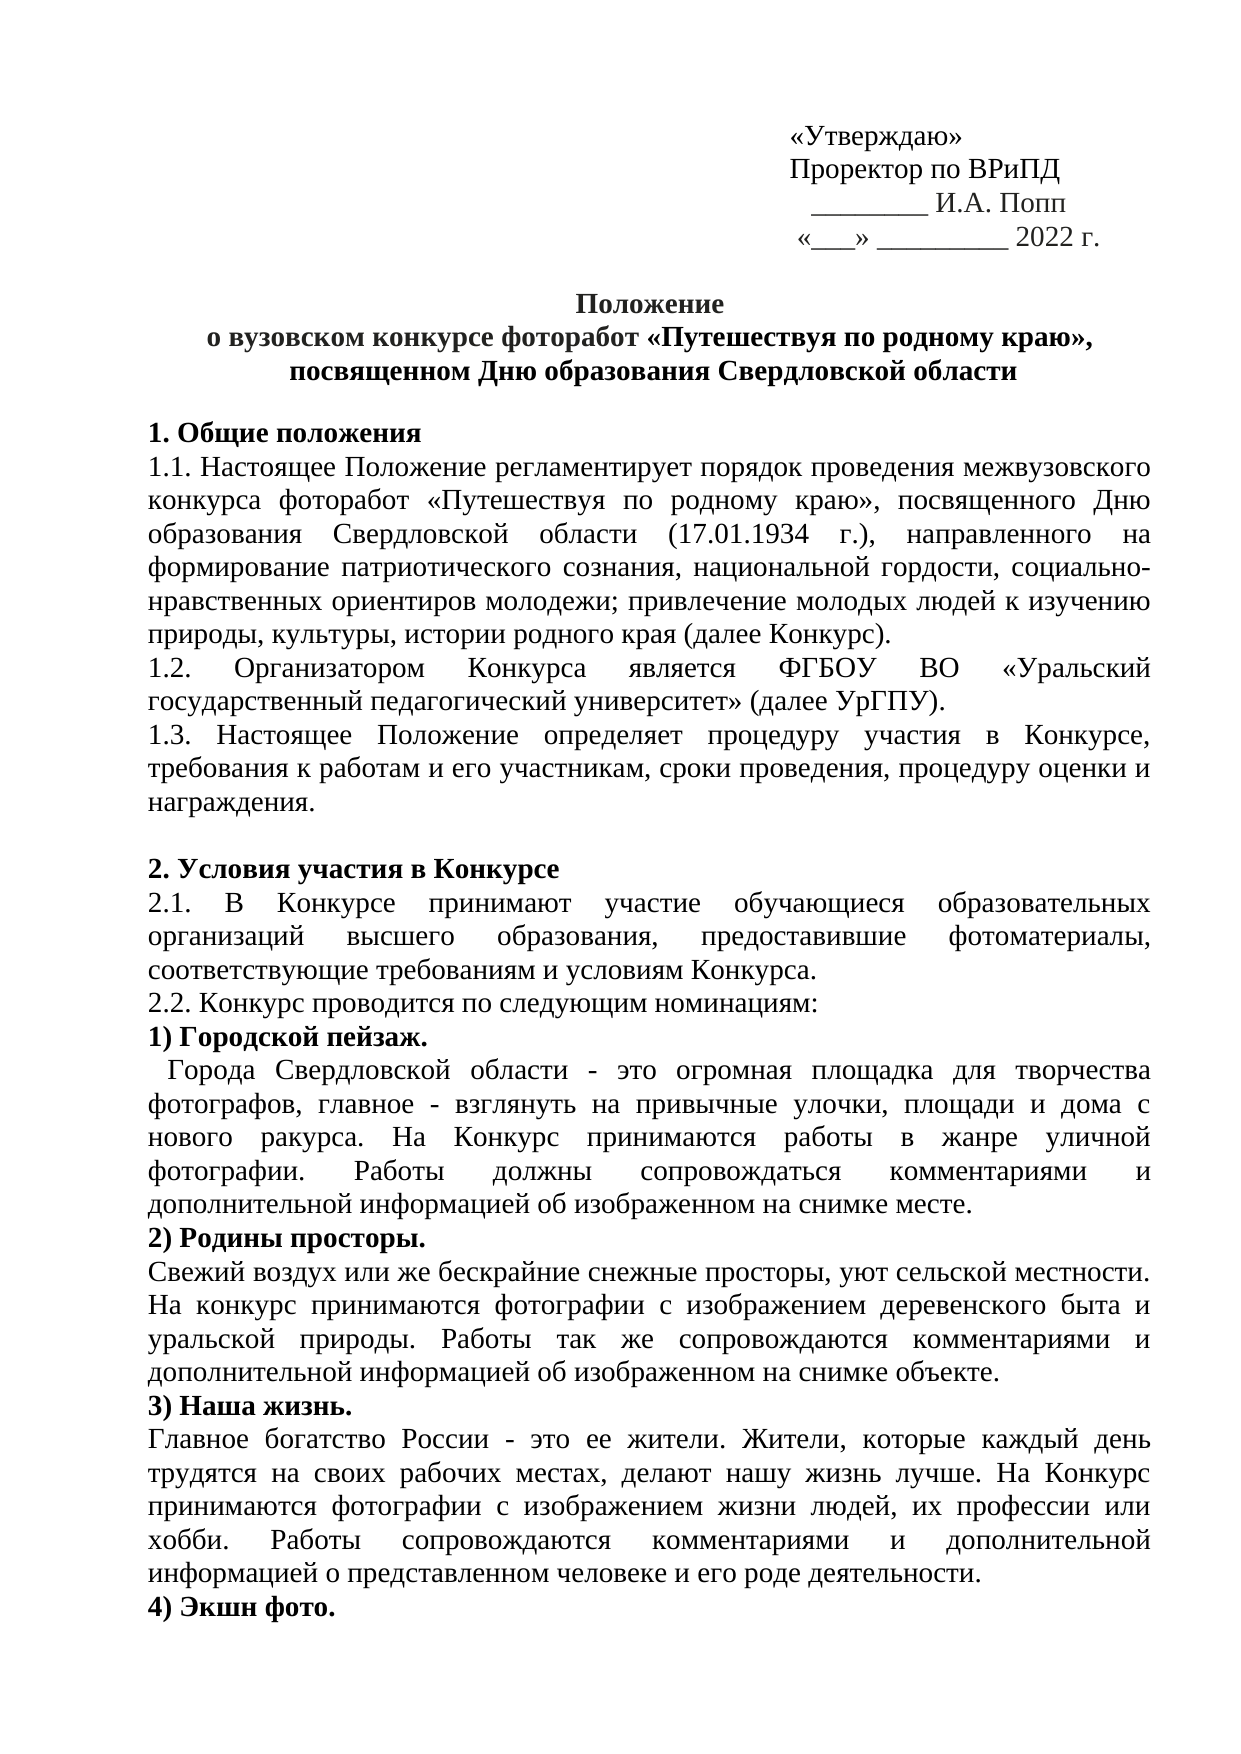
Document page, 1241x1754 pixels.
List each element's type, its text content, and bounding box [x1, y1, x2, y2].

text 2.1. В Конкурсе принимают участие обучающиеся образовательных организаций высшего образования, предоставившие фотоматериалы, соответствующие требованиям и условиям Конкурса. [148, 885, 1152, 985]
text 3) Наша жизнь. [148, 1388, 1152, 1421]
text 2. Условия участия в Конкурсе [148, 851, 1152, 885]
text Свежий воздух или же бескрайние снежные просторы, уют сельской местности. На конкурс принимаются фотографии с изображением деревенского быта и уральской природы. Работы так же сопровождаются комментариями и дополнительной информацией об изображенном на снимке объекте. [148, 1254, 1152, 1388]
text посвященном Дню образования Свердловской области [148, 353, 1152, 386]
text 2.2. Конкурс проводится по следующим номинациям: [148, 985, 1152, 1019]
text ________ И.А. Попп [148, 185, 1152, 219]
text «Утверждаю» [148, 118, 1152, 152]
text Положение [148, 286, 1152, 319]
text Главное богатство России - это ее жители. Жители, которые каждый день трудятся на своих рабочих местах, делают нашу жизнь лучше. На Конкурс принимаются фотографии с изображением жизни людей, их профессии или хобби. Работы сопровождаются комментариями и дополнительной информацией о представленном человеке и его роде деятельности. [148, 1421, 1152, 1589]
text 2) Родины просторы. [148, 1220, 1152, 1254]
text «___» _________ 2022 г. [148, 219, 1152, 252]
text Города Свердловской области - это огромная площадка для творчества фотографов, главное - взглянуть на привычные улочки, площади и дома с нового ракурса. На Конкурс принимаются работы в жанре уличной фотографии. Работы должны сопровождаться комментариями и дополнительной информацией об изображенном на снимке месте. [148, 1052, 1152, 1220]
text 1. Общие положения [148, 415, 1152, 449]
text 1.3. Настоящее Положение определяет процедуру участия в Конкурсе, требования к работам и его участникам, сроки проведения, процедуру оценки и награждения. [148, 717, 1152, 818]
text Проректор по ВРиПД [148, 152, 1152, 185]
text 1) Городской пейзаж. [148, 1019, 1152, 1052]
text 1.2. Организатором Конкурса является ФГБОУ ВО «Уральский государственный педагогический университет» (далее УрГПУ). [148, 650, 1152, 717]
text о вузовском конкурсе фоторабот «Путешествуя по родному краю», [148, 319, 1152, 353]
text 4) Экшн фото. [148, 1589, 1152, 1623]
text 1.1. Настоящее Положение регламентирует порядок проведения межвузовского конкурса фоторабот «Путешествуя по родному краю», посвященного Дню образования Свердловской области (17.01.1934 г.), направленного на формирование патриотического сознания, национальной гордости, социально-нравственных ориентиров молодежи; привлечение молодых людей к изучению природы, культуры, истории родного края (далее Конкурс). [148, 449, 1152, 650]
